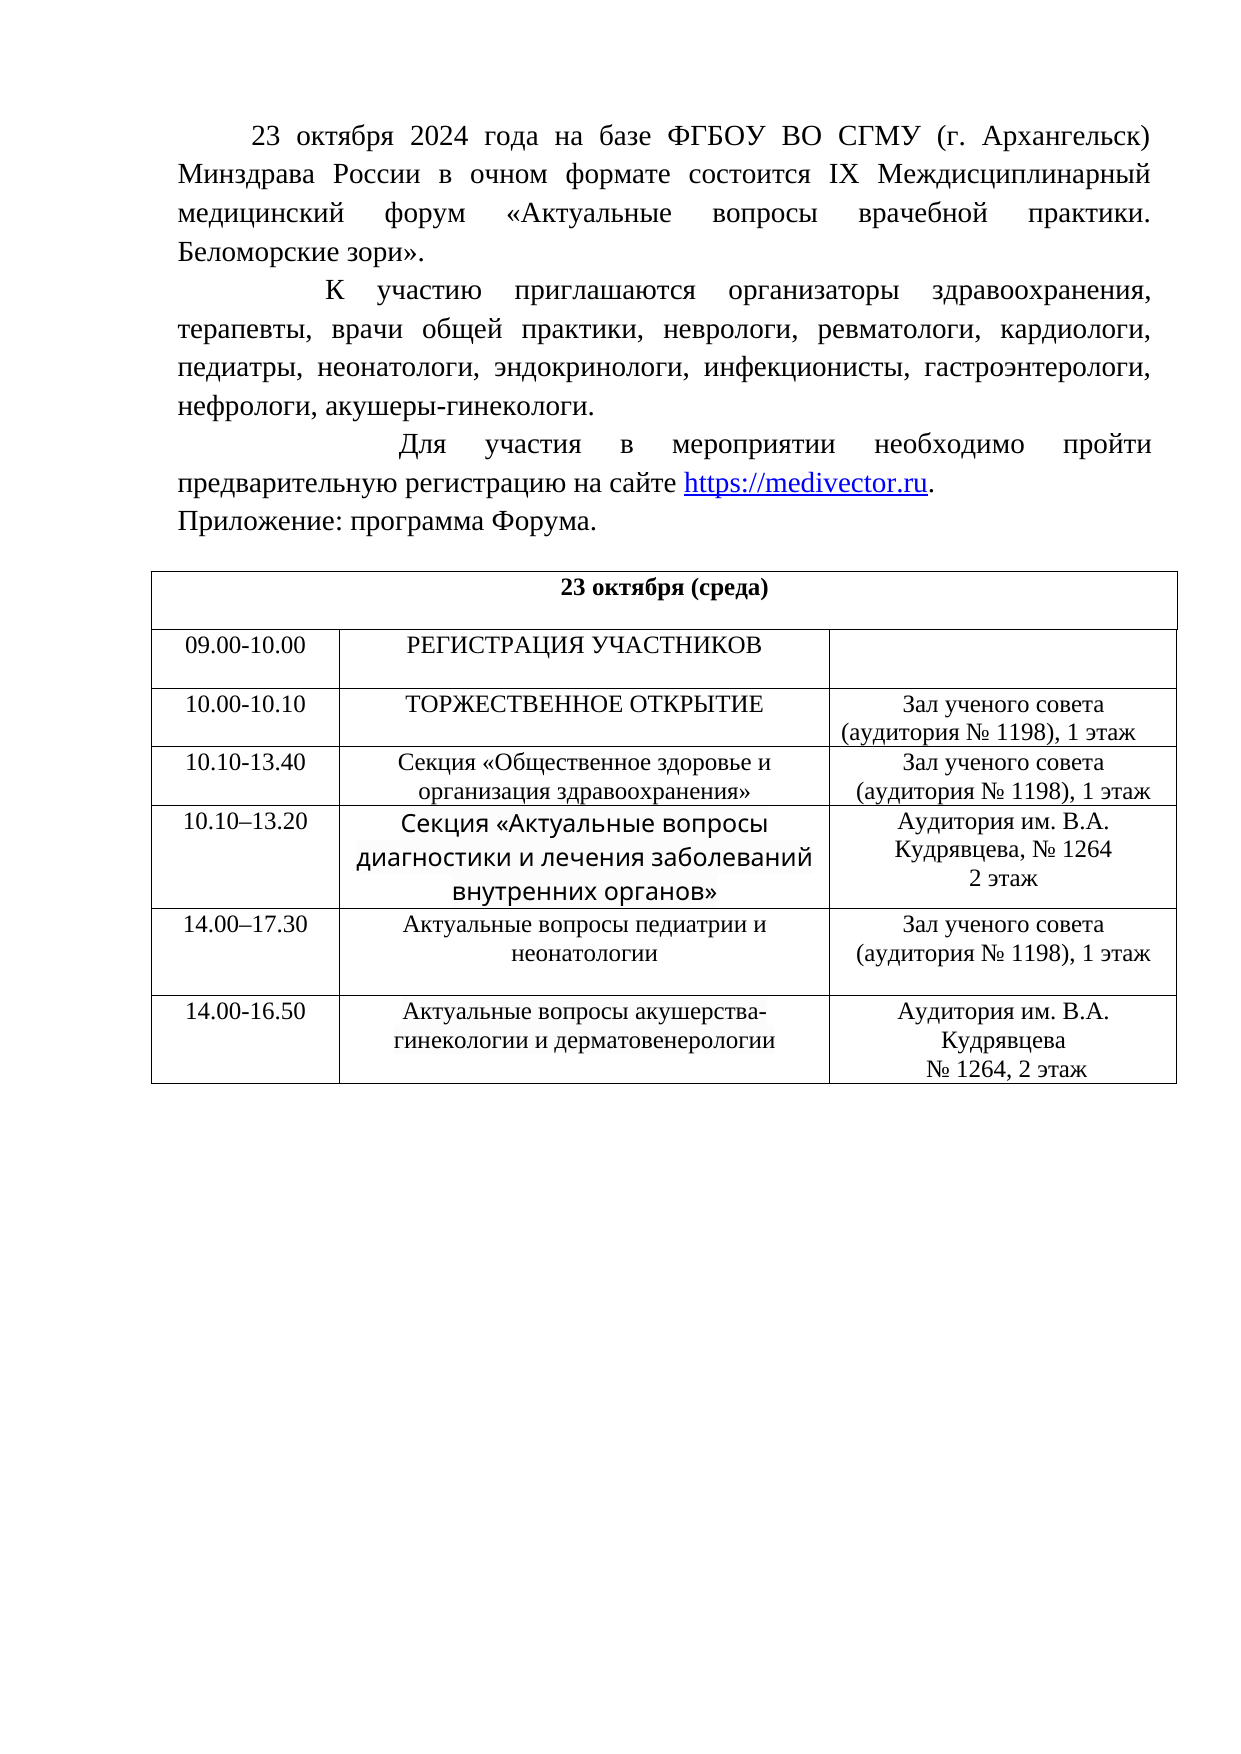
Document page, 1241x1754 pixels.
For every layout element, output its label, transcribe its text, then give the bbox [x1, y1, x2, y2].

table_cell 14.00-16.50 [152, 996, 339, 1083]
table_cell 10.10-13.40 [152, 747, 339, 805]
table_cell Актуальные вопросы педиатрии и неонатологии [340, 909, 829, 995]
table_cell [830, 630, 1176, 688]
table_cell 10.00-10.10 [152, 689, 339, 746]
table_cell Зал ученого совета (аудитория № 1198), 1 этаж [830, 689, 1176, 746]
table_header 23 октября (среда) [152, 572, 1177, 629]
table_cell Аудитория им. В.А. Кудрявцева № 1264, 2 этаж [830, 996, 1176, 1083]
text Приложение: программа Форума. [177, 503, 1152, 537]
table_cell РЕГИСТРАЦИЯ УЧАСТНИКОВ [340, 630, 829, 688]
table_cell 10.10–13.20 [152, 806, 339, 908]
table_cell Секция «Актуальные вопросы диагностики и лечения заболеваний внутренних органов» [340, 806, 452, 908]
table_cell ТОРЖЕСТВЕННОЕ ОТКРЫТИЕ [340, 689, 829, 746]
text 23 октября 2024 года на базе ФГБОУ ВО СГМУ (г. Архангельск) Минздрава России в очном формате состоится IX Междисциплинарный медицинский форум «Актуальные вопросы врачебной практики. Беломорские зори». К участию приглашаются организаторы здравоохранения, терапевты, врачи общей практики, неврологи, ревматологи, кардиологи, педиатры, неонатологи, эндокринологи, инфекционисты, гастроэнтерологи, нефрологи, акушеры-гинекологи. Для участия в мероприятии необходимо пройти предварительную регистрацию на сайте https://medivector.ru. [177, 118, 1152, 498]
table_cell Актуальные вопросы акушерства-гинекологии и дерматовенерологии [340, 996, 829, 1083]
table_cell Секция «Актуальные вопросы диагностики и лечения заболеваний внутренних органов» [717, 806, 829, 908]
table_cell Зал ученого совета (аудитория № 1198), 1 этаж [830, 747, 1176, 805]
table_cell Аудитория им. В.А. Кудрявцева, № 1264 2 этаж [830, 806, 1176, 908]
table_cell Секция «Общественное здоровье и организация здравоохранения» [340, 747, 829, 805]
table_cell Зал ученого совета (аудитория № 1198), 1 этаж [830, 909, 1176, 995]
table_cell 14.00–17.30 [152, 909, 339, 995]
table_cell 09.00-10.00 [152, 630, 339, 688]
